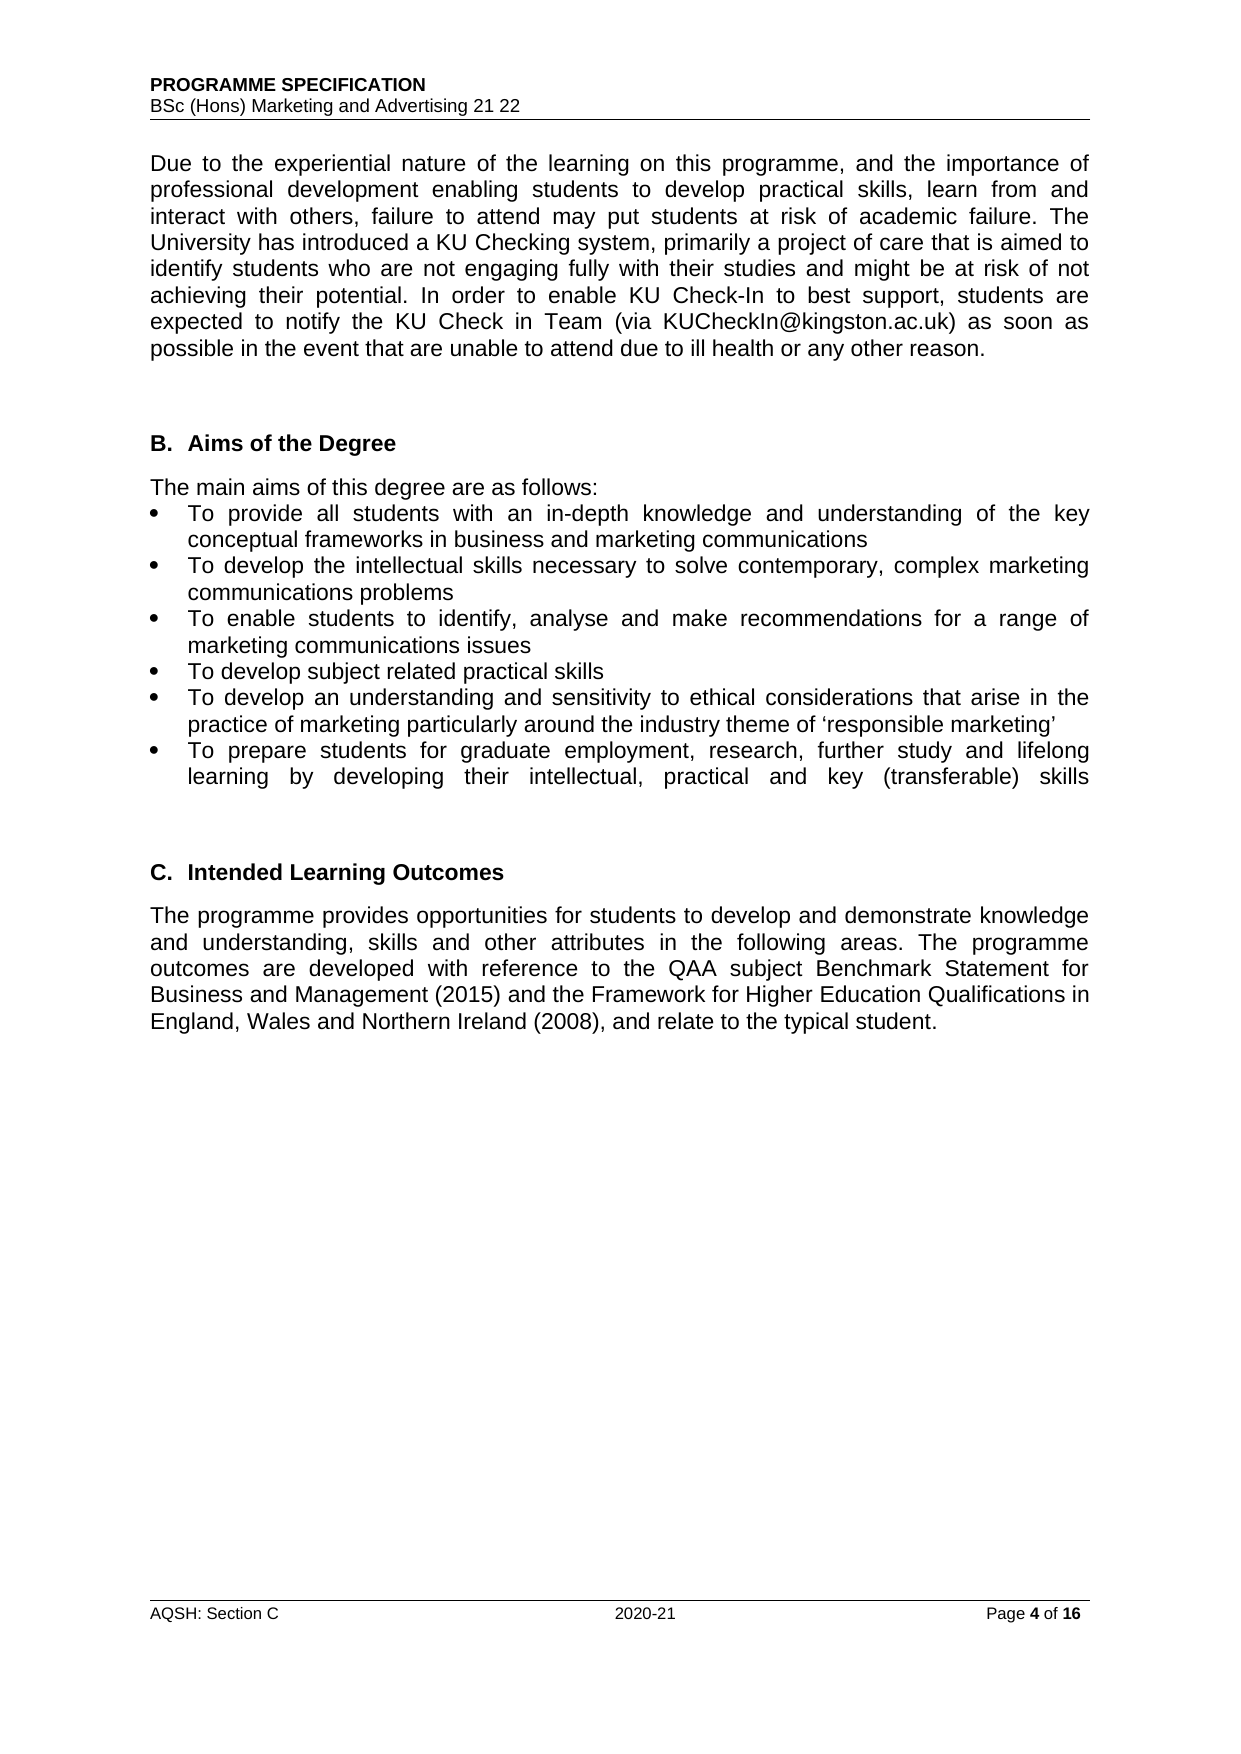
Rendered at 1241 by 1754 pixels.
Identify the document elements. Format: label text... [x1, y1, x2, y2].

list Aims of the Degree [150, 430, 1090, 457]
list To develop the intellectual skills necessary to solve contemporary, complex marketing communications problems [150, 552, 1090, 605]
list To provide all students with an in-depth knowledge and understanding of the key conceptual frameworks in business and marketing communications [150, 500, 1090, 552]
text Due to the experiential nature of the learning on this programme, and the importance of professional development enabling students to develop practical skills, learn from and interact with others, failure to attend may put students at risk of academic failure. The University has introduced a KU Checking system, primarily a project of care that is aimed to identify students who are not engaging fully with their studies and might be at risk of not achieving their potential. In order to enable KU Check-In to best support, students are expected to notify the KU Check in Team (via KUCheckIn@kingston.ac.uk) as soon as possible in the event that are unable to attend due to ill health or any other reason. [150, 150, 1090, 361]
list Intended Learning Outcomes [150, 859, 1090, 886]
list To enable students to identify, analyse and make recommendations for a range of marketing communications issues [150, 605, 1090, 658]
text The programme provides opportunities for students to develop and demonstrate knowledge and understanding, skills and other attributes in the following areas. The programme outcomes are developed with reference to the QAA subject Benchmark Statement for Business and Management (2015) and the Framework for Higher Education Qualifications in England, Wales and Northern Ireland (2008), and relate to the typical student. [150, 902, 1090, 1034]
list To develop an understanding and sensitivity to ethical considerations that arise in the practice of marketing particularly around the industry theme of ‘responsible marketing’ [150, 684, 1090, 737]
list To prepare students for graduate employment, research, further study and lifelong learning by developing their intellectual, practical and key (transferable) skills [150, 737, 1090, 842]
list The main aims of this degree are as follows: [150, 473, 1090, 500]
list To develop subject related practical skills [150, 658, 1090, 684]
